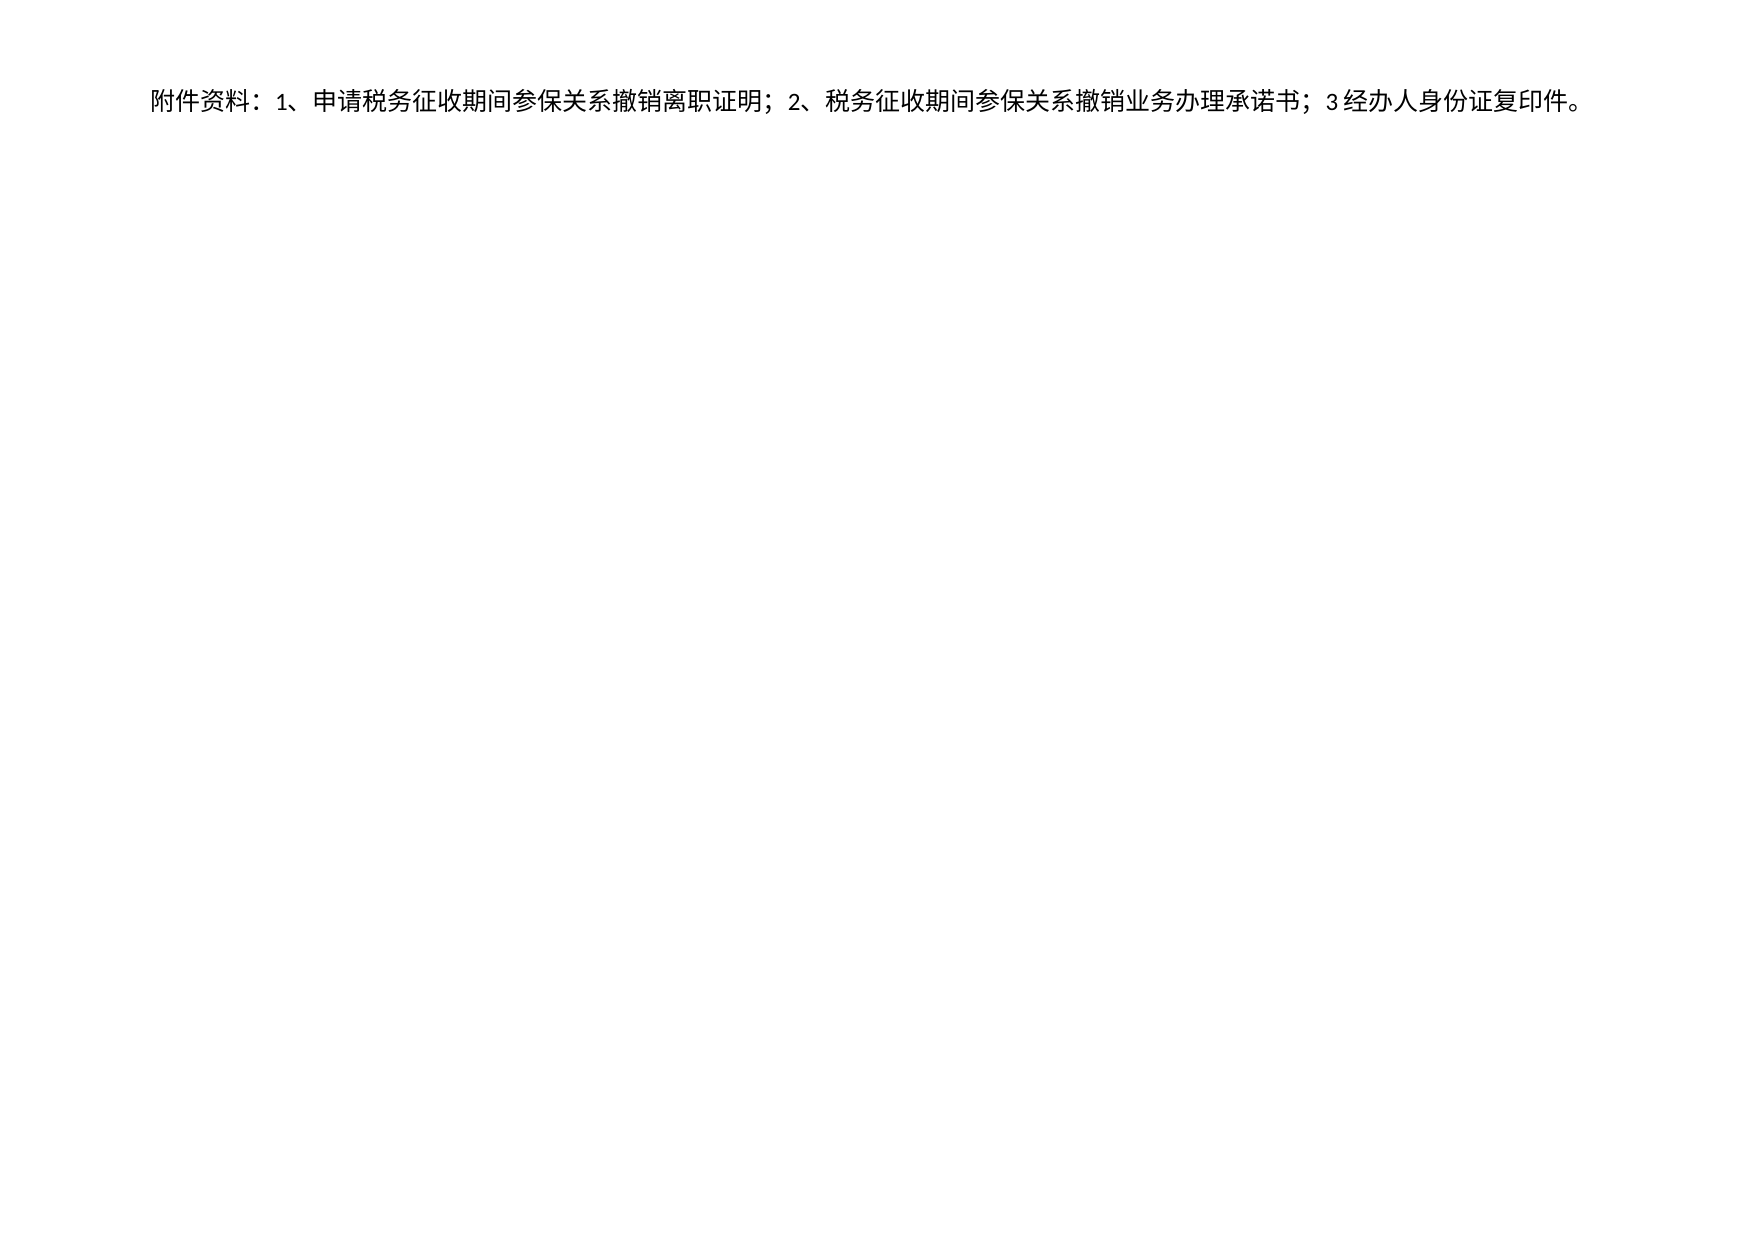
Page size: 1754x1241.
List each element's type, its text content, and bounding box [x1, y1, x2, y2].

text 附件资料：1、申请税务征收期间参保关系撤销离职证明；2、税务征收期间参保关系撤销业务办理承诺书；3经办人身份证复印件。 [150, 67, 1604, 132]
